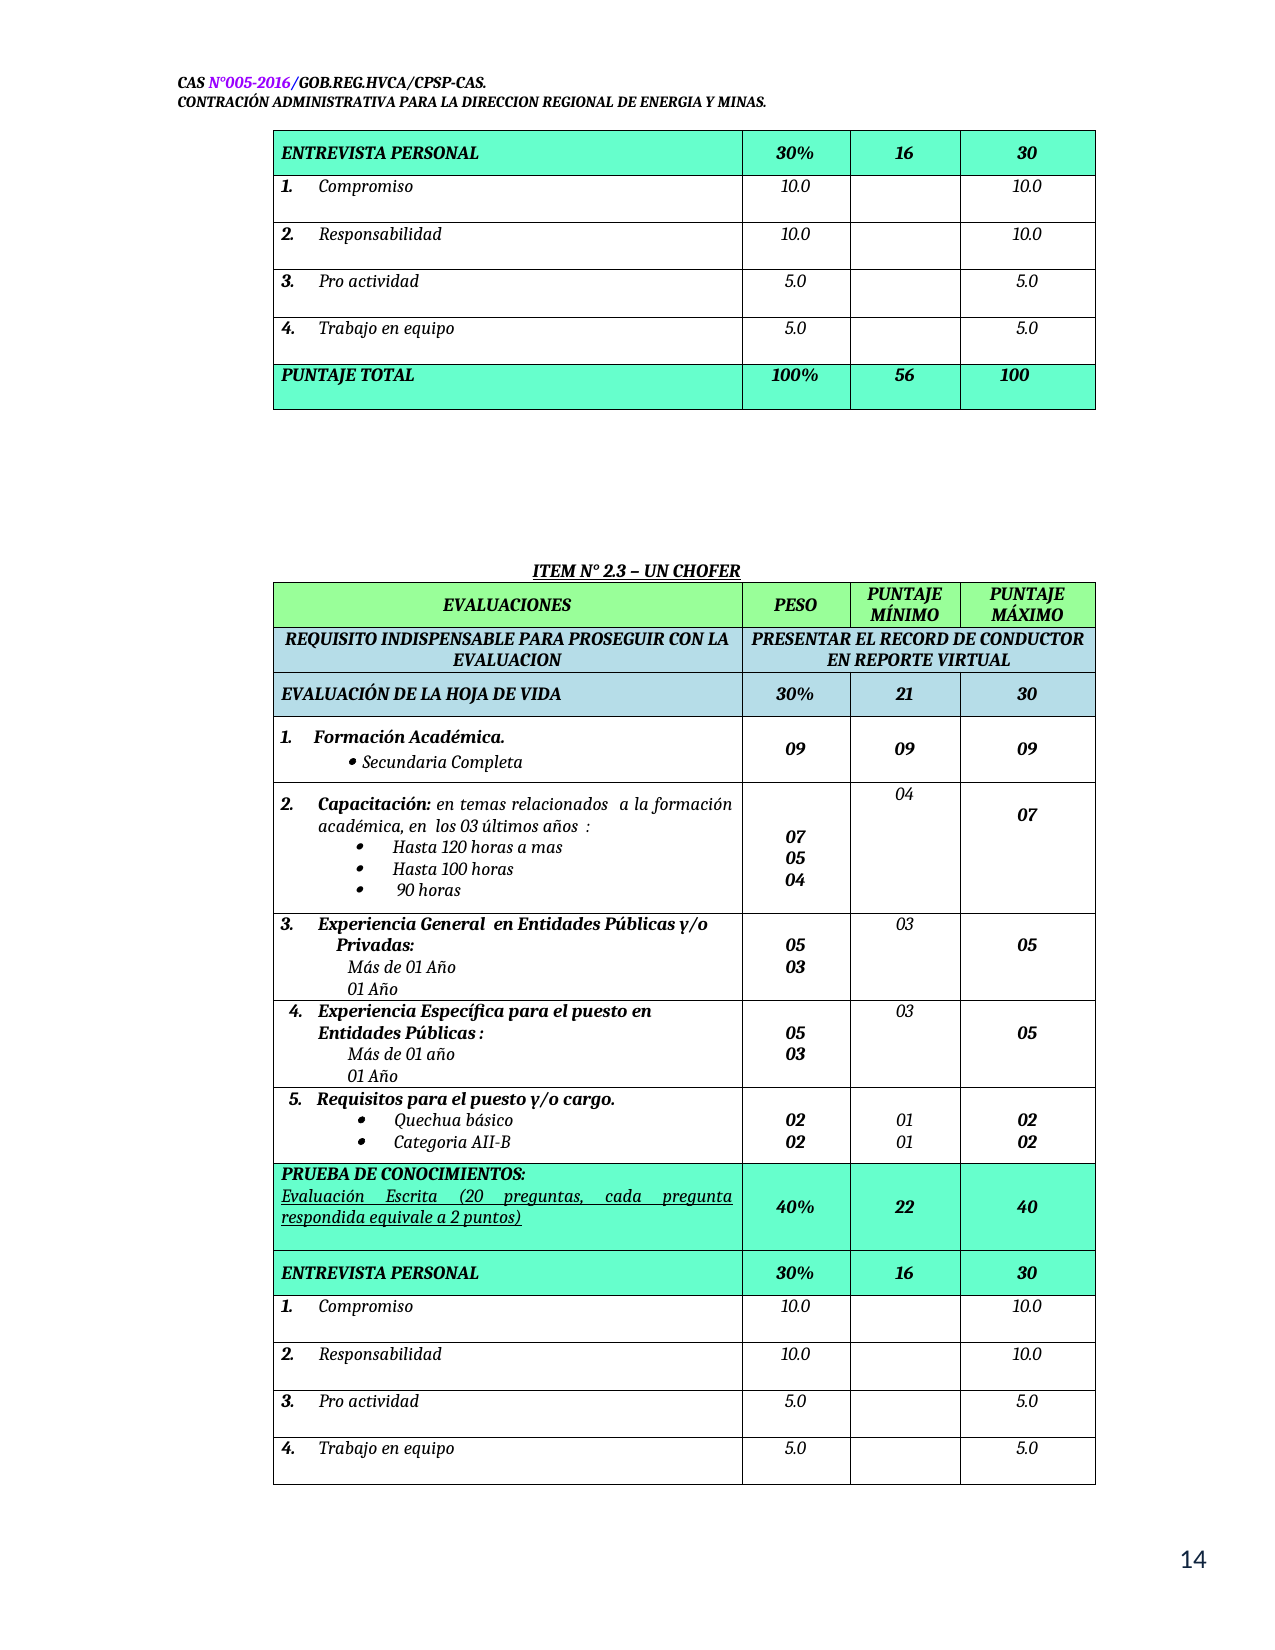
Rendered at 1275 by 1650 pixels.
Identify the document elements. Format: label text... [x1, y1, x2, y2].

table_cell Responsabilidad [274, 223, 742, 269]
table_cell Experiencia General en Entidades Públicas y/o Privadas: Más de 01 Año 01 Año [274, 914, 742, 1000]
table_cell 10.0 [961, 1343, 1095, 1389]
table_cell PRUEBA DE CONOCIMIENTOS: Evaluación Escrita (20 preguntas, cada pregunta respondida equivale a 2 puntos) [274, 1164, 742, 1250]
table_cell 100% [743, 365, 850, 409]
table_cell 30% [743, 673, 850, 716]
table_cell [851, 1438, 960, 1484]
table_cell 09 [743, 717, 850, 782]
table_cell [851, 270, 960, 317]
table_cell PUNTAJE TOTAL [274, 365, 742, 409]
table_cell Formación Académica. Secundaria Completa [274, 717, 742, 782]
table_cell 01 01 [851, 1088, 960, 1163]
table_cell 5.0 [961, 318, 1095, 364]
table_cell [851, 1391, 960, 1437]
table_cell 10.0 [743, 1296, 850, 1342]
table_cell 10.0 [961, 176, 1095, 222]
table_cell EVALUACIÓN DE LA HOJA DE VIDA [274, 673, 742, 716]
table_cell Compromiso [274, 176, 742, 222]
table_cell Compromiso [274, 1296, 742, 1342]
table_cell [851, 176, 960, 222]
table_header EVALUACIONES [274, 583, 742, 627]
table_header PUNTAJE MÍNIMO [851, 583, 960, 627]
table_cell 40% [743, 1164, 850, 1250]
table_cell 10.0 [961, 1296, 1095, 1342]
table_cell 30 [961, 673, 1095, 716]
table_cell ENTREVISTA PERSONAL [274, 131, 742, 175]
table_cell 05 [961, 1001, 1095, 1087]
table_cell 16 [851, 1251, 960, 1295]
table_cell 30 [961, 131, 1095, 175]
table_cell [851, 223, 960, 269]
table_cell 05 [961, 914, 1095, 1000]
table_cell 03 [851, 1001, 960, 1087]
table_cell 22 [851, 1164, 960, 1250]
table_cell 21 [851, 673, 960, 716]
table_cell 5.0 [743, 1438, 850, 1484]
table_cell [851, 318, 960, 364]
table_cell 5.0 [961, 270, 1095, 317]
table_cell 5.0 [743, 1391, 850, 1437]
table_cell 10.0 [743, 223, 850, 269]
table_cell Experiencia Específica para el puesto en Entidades Públicas : Más de 01 año 01 Año [274, 1001, 742, 1087]
table_cell 02 02 [743, 1088, 850, 1163]
table_cell 100 [961, 365, 1095, 409]
text ITEM N° 2.3 – UN CHOFER [177, 561, 1098, 582]
table_cell 40 [961, 1164, 1095, 1250]
table_cell 5.0 [743, 270, 850, 317]
table_cell Trabajo en equipo [274, 318, 742, 364]
table_cell 5.0 [961, 1438, 1095, 1484]
table_cell Pro actividad [274, 270, 742, 317]
table_cell [851, 1296, 960, 1342]
table_cell Pro actividad [274, 1391, 742, 1437]
table_cell Capacitación: en temas relacionados a la formación académica, en los 03 últimos años : Hasta 120 horas a mas Hasta 100 horas 90 horas [274, 783, 742, 912]
table_cell Requisitos para el puesto y/o cargo. Quechua básico Categoria AII-B [274, 1088, 742, 1163]
table_header PESO [743, 583, 850, 627]
table_cell 05 03 [743, 914, 850, 1000]
table_cell 04 [851, 783, 960, 912]
table_cell 30 [961, 1251, 1095, 1295]
table_cell 30% [743, 1251, 850, 1295]
table_cell 10.0 [743, 1343, 850, 1389]
table_cell 05 03 [743, 1001, 850, 1087]
table_cell ENTREVISTA PERSONAL [274, 1251, 742, 1295]
table_cell 03 [851, 914, 960, 1000]
table_cell 07 [961, 783, 1095, 912]
table_cell 07 05 04 [743, 783, 850, 912]
table_cell 09 [851, 717, 960, 782]
table_header PUNTAJE MÁXIMO [961, 583, 1095, 627]
table_cell 56 [851, 365, 960, 409]
table_cell 30% [743, 131, 850, 175]
table_cell 10.0 [743, 176, 850, 222]
table_cell 09 [961, 717, 1095, 782]
table_cell Trabajo en equipo [274, 1438, 742, 1484]
table_cell Responsabilidad [274, 1343, 742, 1389]
table_cell 16 [851, 131, 960, 175]
table_cell REQUISITO INDISPENSABLE PARA PROSEGUIR CON LA EVALUACION [274, 628, 742, 672]
table_cell PRESENTAR EL RECORD DE CONDUCTOR EN REPORTE VIRTUAL [743, 628, 1095, 672]
table_cell [851, 1343, 960, 1389]
table_cell 10.0 [961, 223, 1095, 269]
table_cell 02 02 [961, 1088, 1095, 1163]
table_cell 5.0 [961, 1391, 1095, 1437]
table_cell 5.0 [743, 318, 850, 364]
